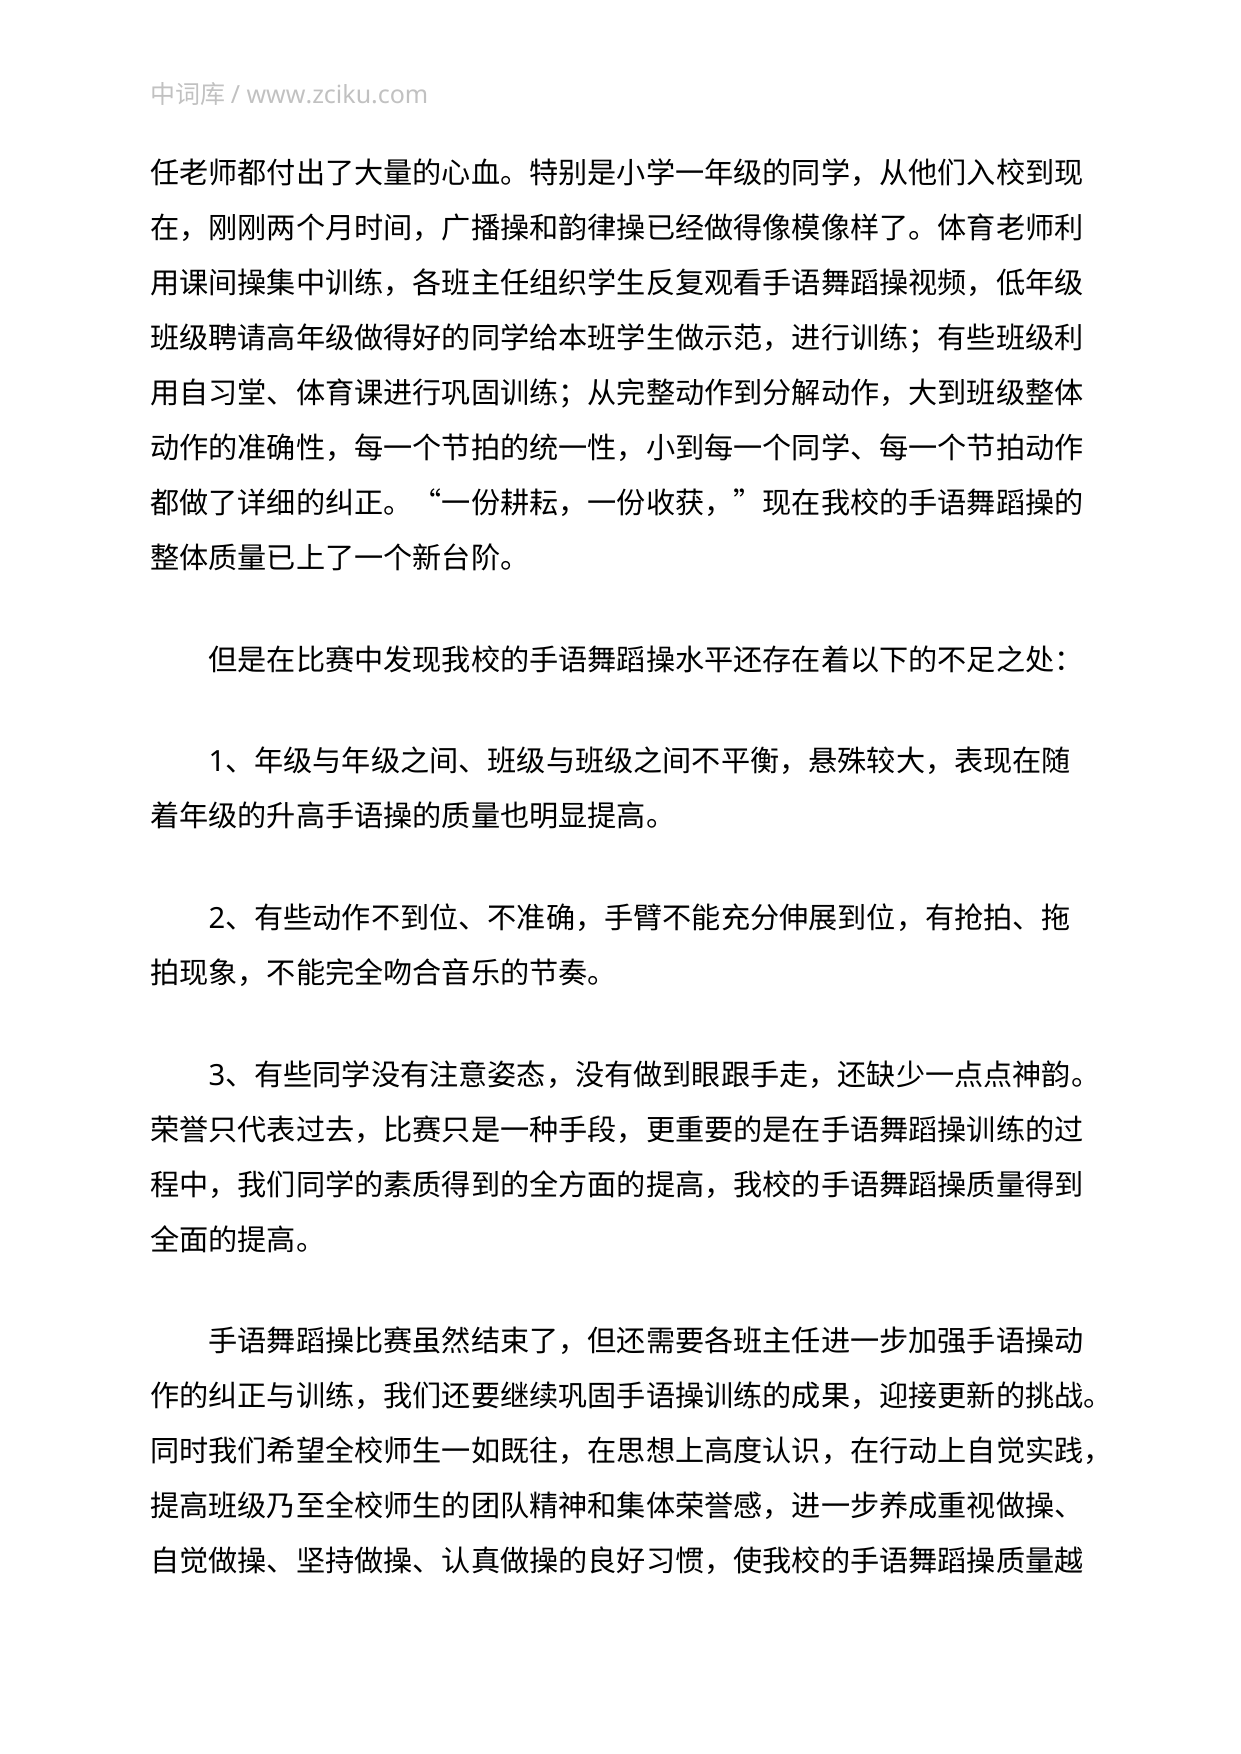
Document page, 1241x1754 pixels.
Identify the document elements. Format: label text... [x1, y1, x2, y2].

text 2、有些动作不到位、不准确，手臂不能充分伸展到位，有抢拍、拖拍现象，不能完全吻合音乐的节奏。 [150, 894, 1090, 992]
text 3、有些同学没有注意姿态，没有做到眼跟手走，还缺少一点点神韵。荣誉只代表过去，比赛只是一种手段，更重要的是在手语舞蹈操训练的过程中，我们同学的素质得到的全方面的提高，我校的手语舞蹈操质量得到全面的提高。 [150, 1051, 1090, 1258]
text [150, 1318, 1090, 1580]
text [150, 150, 1090, 577]
text 但是在比赛中发现我校的手语舞蹈操水平还存在着以下的不足之处： [150, 636, 1090, 678]
text 1、年级与年级之间、班级与班级之间不平衡，悬殊较大，表现在随着年级的升高手语操的质量也明显提高。 [150, 738, 1090, 835]
